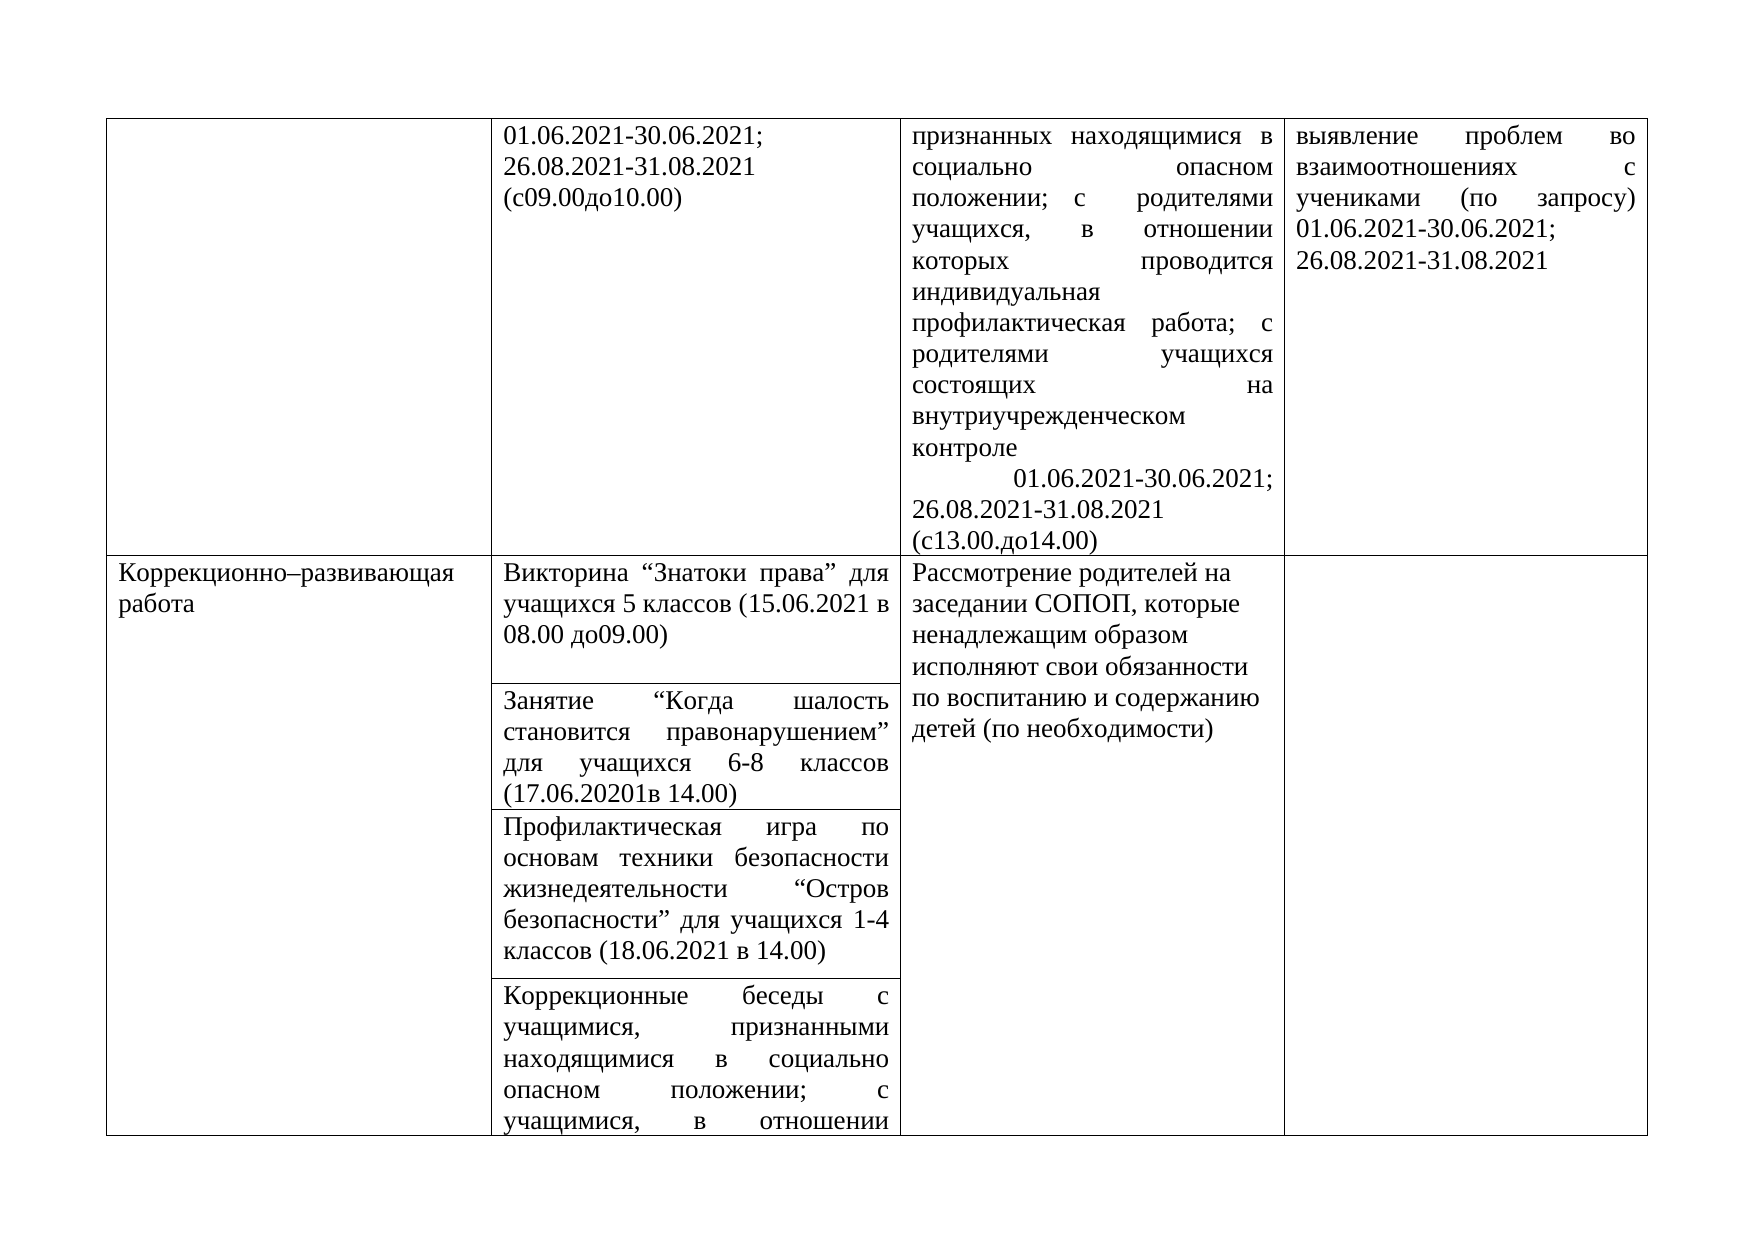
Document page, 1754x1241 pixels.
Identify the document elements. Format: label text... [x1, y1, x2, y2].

table_cell Рассмотрение родителей на заседании СОПОП, которые ненадлежащим образом исполняют свои обязанности по воспитанию и содержанию детей (по необходимости) [901, 556, 1284, 1135]
table_cell Коррекционно–развивающая работа [107, 556, 491, 1135]
table_cell Профилактическая игра по основам техники безопасности жизнедеятельности “Остров безопасности” для учащихся 1-4 классов (18.06.2021 в 14.00) [492, 810, 900, 978]
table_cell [107, 119, 491, 555]
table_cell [492, 979, 900, 1135]
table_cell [492, 119, 900, 555]
table_cell Занятие “Когда шалость становится правонарушением” для учащихся 6-8 классов (17.06.20201в 14.00) [492, 684, 900, 808]
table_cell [1285, 119, 1647, 555]
table_cell [1285, 556, 1647, 1135]
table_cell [901, 119, 1284, 555]
table_cell Викторина “Знатоки права” для учащихся 5 классов (15.06.2021 в 08.00 до09.00) [492, 556, 900, 683]
